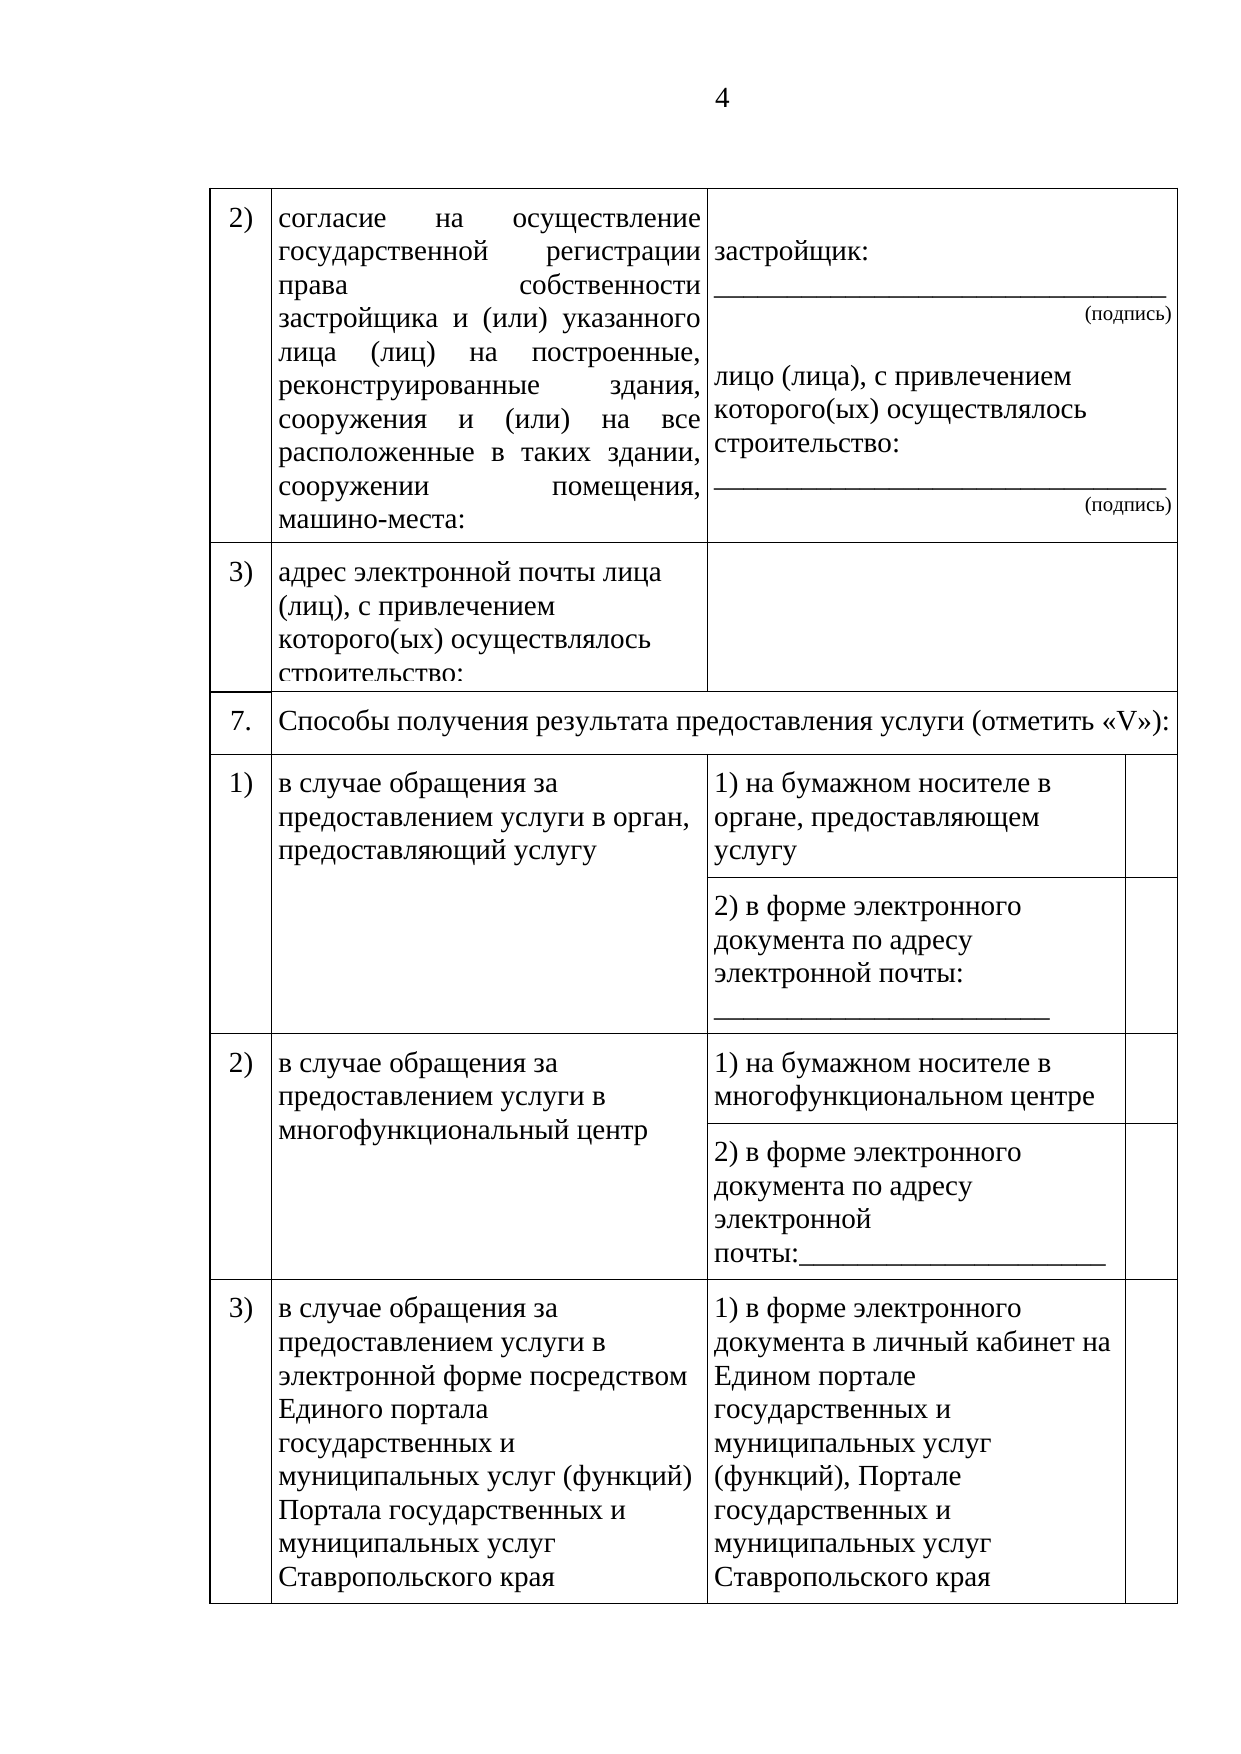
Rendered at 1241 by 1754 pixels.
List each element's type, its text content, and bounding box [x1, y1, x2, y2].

table_cell [1126, 1034, 1177, 1122]
table_cell адрес электронной почты лица (лиц), с привлечением которого(ых) осуществлялось строительство: [272, 543, 707, 691]
table_cell 1) в форме электронного документа в личный кабинет на Едином портале государственных и муниципальных услуг (функций), Портале государственных и муниципальных услуг Ставропольского края [708, 1280, 1125, 1603]
table_cell в случае обращения за предоставлением услуги в многофункциональный центр [272, 1034, 707, 1279]
table_cell 1) на бумажном носителе в многофункциональном центре [708, 1034, 1125, 1122]
table_cell 1) на бумажном носителе в органе, предоставляющем услугу [708, 755, 1125, 877]
table_cell [1126, 755, 1177, 877]
table_cell 2) [211, 1034, 271, 1279]
table_cell 2) [211, 189, 271, 542]
table_cell [1126, 878, 1177, 1033]
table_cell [272, 1280, 707, 1603]
table_cell застройщик: _______________________________ (подпись) лицо (лица), с привлечением которого(ых) осуществлялось строительство: _______________________________ (подпись) [708, 189, 1177, 542]
table_cell [1126, 1280, 1177, 1603]
table_cell 2) в форме электронного документа по адресу электронной почты:_____________________ [708, 1124, 1125, 1279]
table_cell Способы получения результата предоставления услуги (отметить «V»): [272, 692, 1177, 754]
table_cell 3) [211, 543, 271, 691]
table_cell 2) в форме электронного документа по адресу электронной почты: _______________________ [708, 878, 1125, 1033]
table_cell [708, 543, 1177, 691]
table_cell 1) [211, 755, 271, 1033]
table_cell [1126, 1124, 1177, 1279]
table_cell согласие на осуществление государственной регистрации права собственности застройщика и (или) указанного лица (лиц) на построенные, реконструированные здания, сооружения и (или) на все расположенные в таких здании, сооружении помещения, машино-места: [272, 189, 707, 542]
table_cell 3) [211, 1280, 271, 1603]
table_cell в случае обращения за предоставлением услуги в орган, предоставляющий услугу [272, 755, 707, 1033]
table_cell 7. [211, 693, 271, 754]
